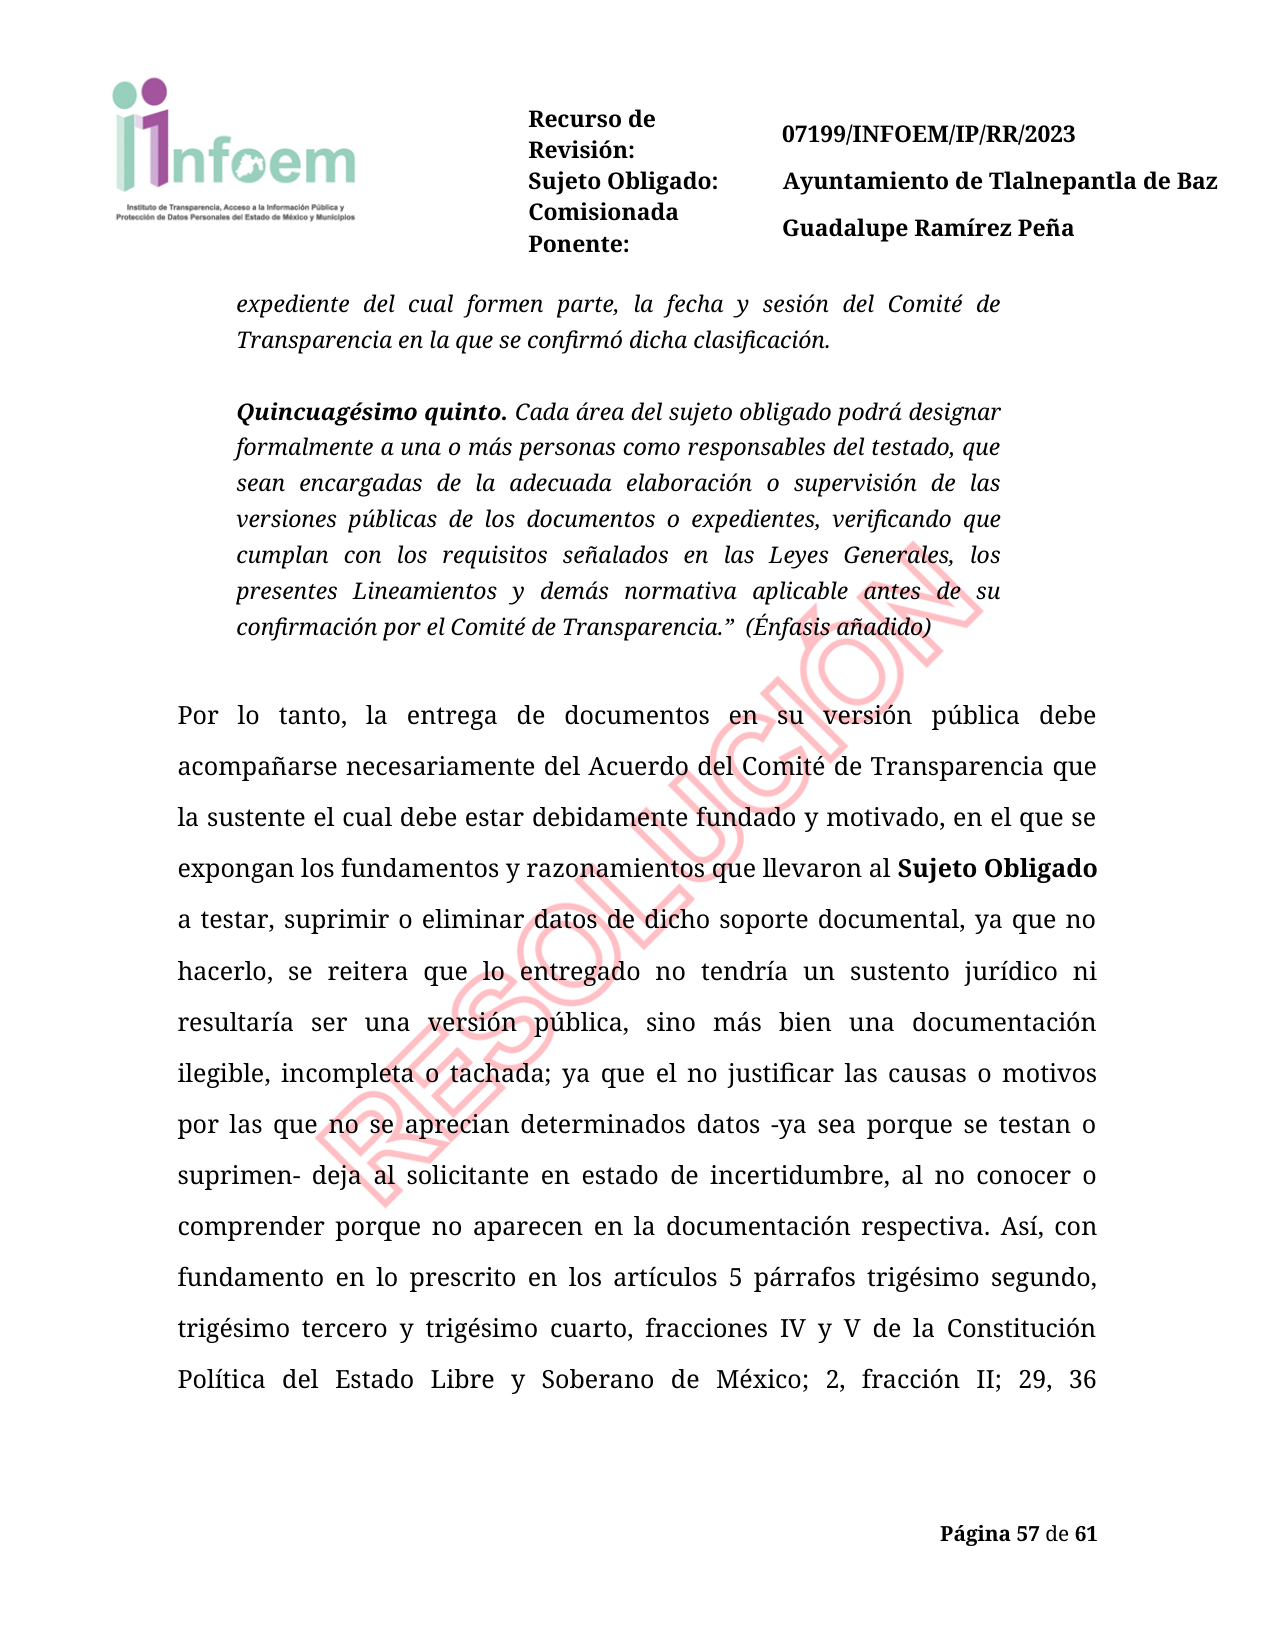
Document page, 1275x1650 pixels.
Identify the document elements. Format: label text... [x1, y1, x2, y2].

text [236, 288, 1004, 355]
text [177, 698, 1098, 1396]
text Quincuagésimo quinto. Cada área del sujeto obligado podrá designar formalmente a una o más personas como responsables del testado, que sean encargadas de la adecuada elaboración o supervisión de las versiones públicas de los documentos o expedientes, verificando que cumplan con los requisitos señalados en las Leyes Generales, los presentes Lineamientos y demás normativa aplicable antes de su confirmación por el Comité de Transparencia.” (Énfasis añadido) [236, 395, 1004, 642]
picture [0, 17, 1274, 1650]
